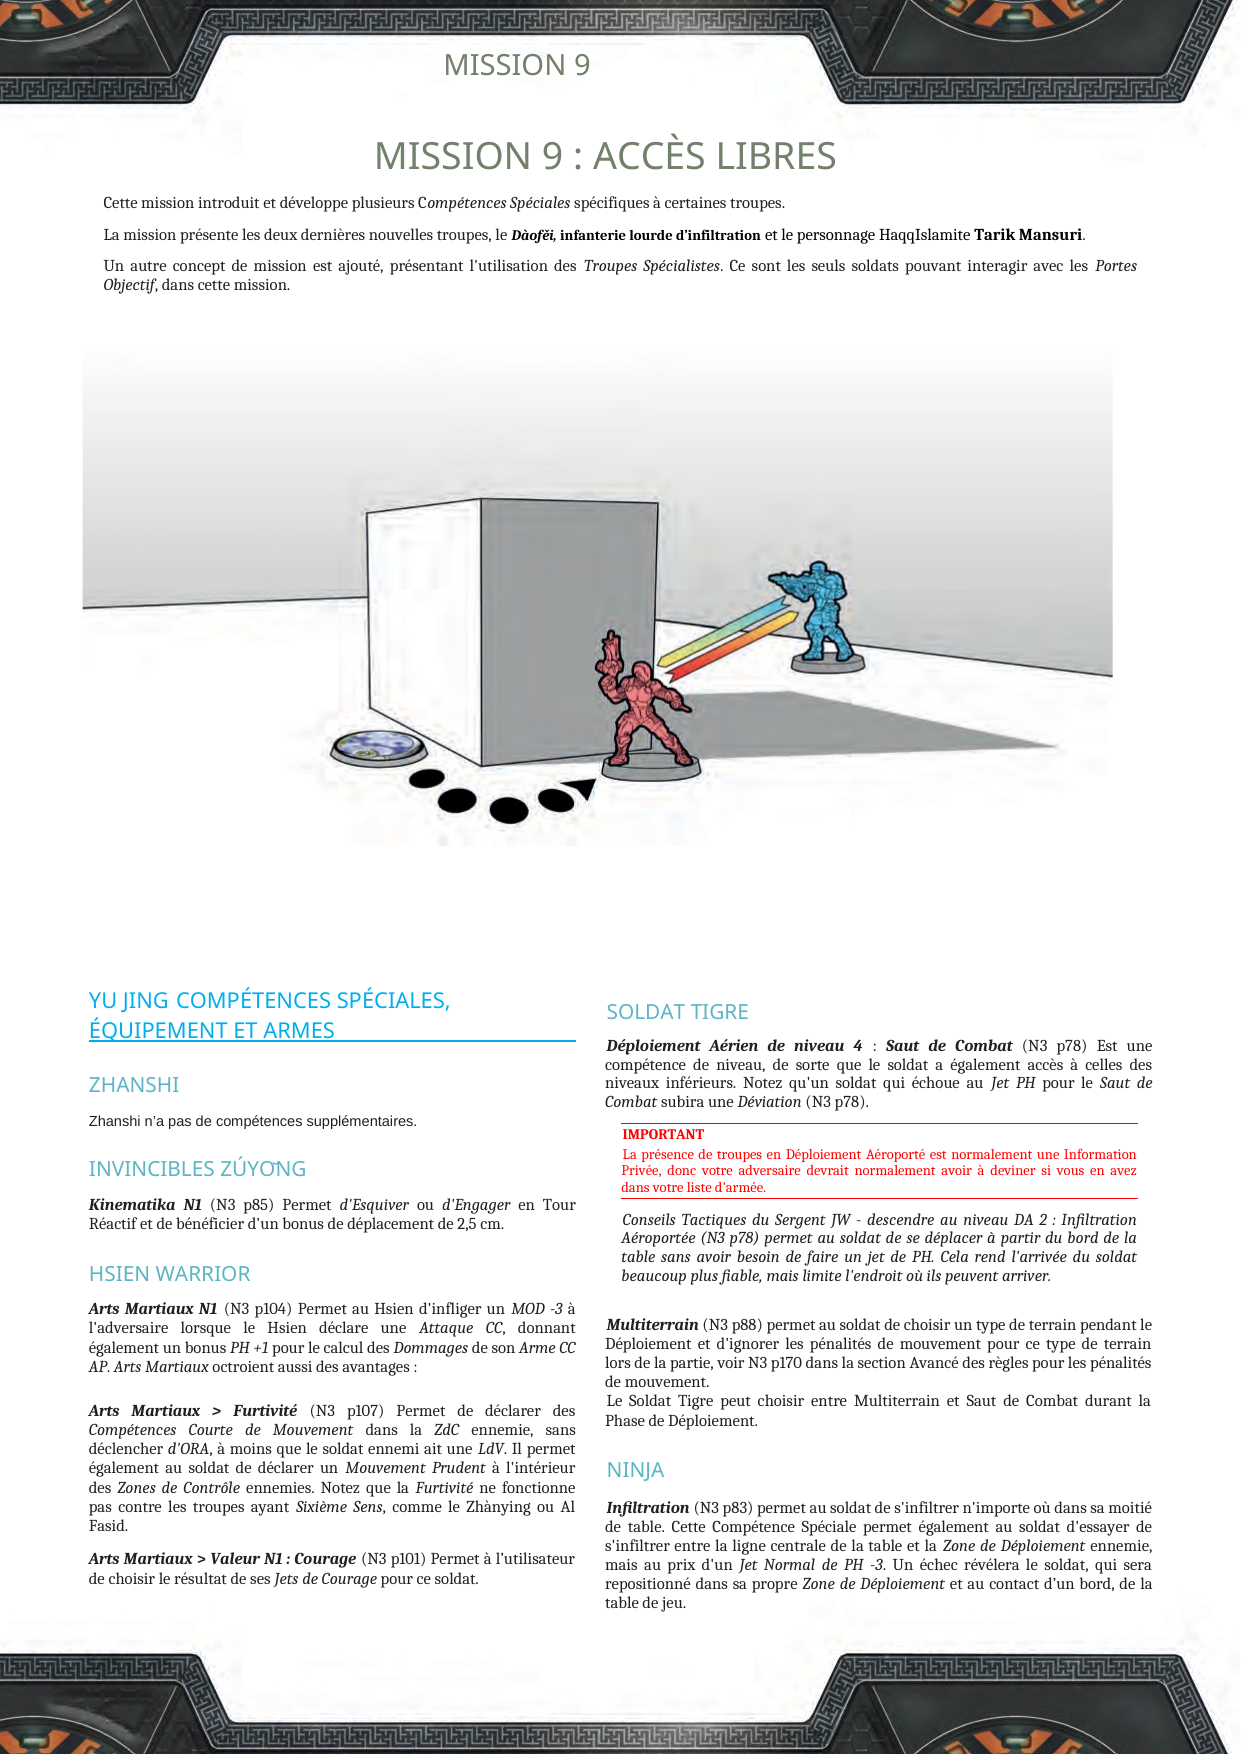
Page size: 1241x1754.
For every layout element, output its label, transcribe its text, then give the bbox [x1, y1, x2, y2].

text Déploiement Aérien de niveau 4 : Saut de Combat (N3 p78) Est une compétence de niveau, de sorte que le soldat a également accès à celles des niveaux inférieurs. Notez qu'un soldat qui échoue au Jet PH pour le Saut de Combat subira une Déviation (N3 p78). [605, 1037, 1153, 1112]
text La présence de troupes en Déploiement Aéroporté est normalement une Information Privée, donc votre adversaire devrait normalement avoir à deviner si vous en avez dans votre liste d'armée. [621, 1143, 1138, 1198]
subtitle INVINCIBLES ZÚYŎNG [89, 1154, 576, 1183]
text YU JING COMPÉTENCES SPÉCIALES, ÉQUIPEMENT ET ARMES [89, 985, 576, 1040]
text Cette mission introduit et développe plusieurs Compétences Spéciales spécifiques à certaines troupes. [103, 193, 1137, 212]
text MISSION 9 [283, 44, 751, 84]
text Kinematika N1 (N3 p85) Permet d'Esquiver ou d'Engager en Tour Réactif et de bénéficier d'un bonus de déplacement de 2,5 cm. [89, 1195, 576, 1234]
subtitle ZHANSHI [89, 1070, 576, 1098]
text Arts Martiaux > Valeur N1 : Courage (N3 p101) Permet à l’utilisateur de choisir le résultat de ses Jets de Courage pour ce soldat. [89, 1548, 576, 1588]
text Multiterrain (N3 p88) permet au soldat de choisir un type de terrain pendant le Déploiement et d'ignorer les pénalités de mouvement pour ce type de terrain lors de la partie, voir N3 p170 dans la section Avancé des règles pour les pénalités de mouvement. [605, 1315, 1153, 1392]
text Infiltration (N3 p83) permet au soldat de s'infiltrer n'importe où dans sa moitié de table. Cette Compétence Spéciale permet également au soldat d'essayer de s'infiltrer entre la ligne centrale de la table et la Zone de Déploiement ennemie, mais au prix d'un Jet Normal de PH -3. Un échec révélera le soldat, qui sera repositionné dans sa propre Zone de Déploiement et au contact d’un bord, de la table de jeu. [605, 1498, 1153, 1613]
text Zhanshi n’a pas de compétences supplémentaires. [89, 1113, 576, 1129]
text La mission présente les deux dernières nouvelles troupes, le Dàofěi, infanterie lourde d’infiltration et le personnage HaqqIslamite Tarik Mansuri. [103, 225, 1137, 244]
subtitle HSIEN WARRIOR [89, 1259, 576, 1287]
text Conseils Tactiques du Sergent JW - descendre au niveau DA 2 : Infiltration Aéroportée (N3 p78) permet au soldat de se déplacer à partir du bord de la table sans avoir besoin de faire un jet de PH. Cela rend l'arrivée du soldat beaucoup plus fiable, mais limite l'endroit où ils peuvent arriver. [621, 1210, 1138, 1285]
subtitle NINJA [605, 1455, 1153, 1484]
subtitle SOLDAT TIGRE [605, 997, 1153, 1025]
text Un autre concept de mission est ajouté, présentant l'utilisation des Troupes Spécialistes. Ce sont les seuls soldats pouvant interagir avec les Portes Objectif, dans cette mission. [103, 257, 1137, 295]
text IMPORTANT [621, 1124, 1138, 1143]
text Arts Martiaux N1 (N3 p104) Permet au Hsien d'infliger un MOD -3 à l'adversaire lorsque le Hsien déclare une Attaque CC, donnant également un bonus PH +1 pour le calcul des Dommages de son Arme CC AP. Arts Martiaux octroient aussi des avantages : [89, 1300, 576, 1376]
text MISSION 9 : ACCÈS LIBRES [89, 130, 1122, 181]
text Arts Martiaux > Furtivité (N3 p107) Permet de déclarer des Compétences Courte de Mouvement dans la ZdC ennemie, sans déclencher d'ORA, à moins que le soldat ennemi ait une LdV. Il permet également au soldat de déclarer un Mouvement Prudent à l'intérieur des Zones de Contrôle ennemies. Notez que la Furtivité ne fonctionne pas contre les troupes ayant Sixième Sens, comme le Zhànying ou Al Fasid. [89, 1401, 576, 1536]
picture [0, 0, 1241, 1754]
text Le Soldat Tigre peut choisir entre Multiterrain et Saut de Combat durant la Phase de Déploiement. [605, 1392, 1153, 1430]
